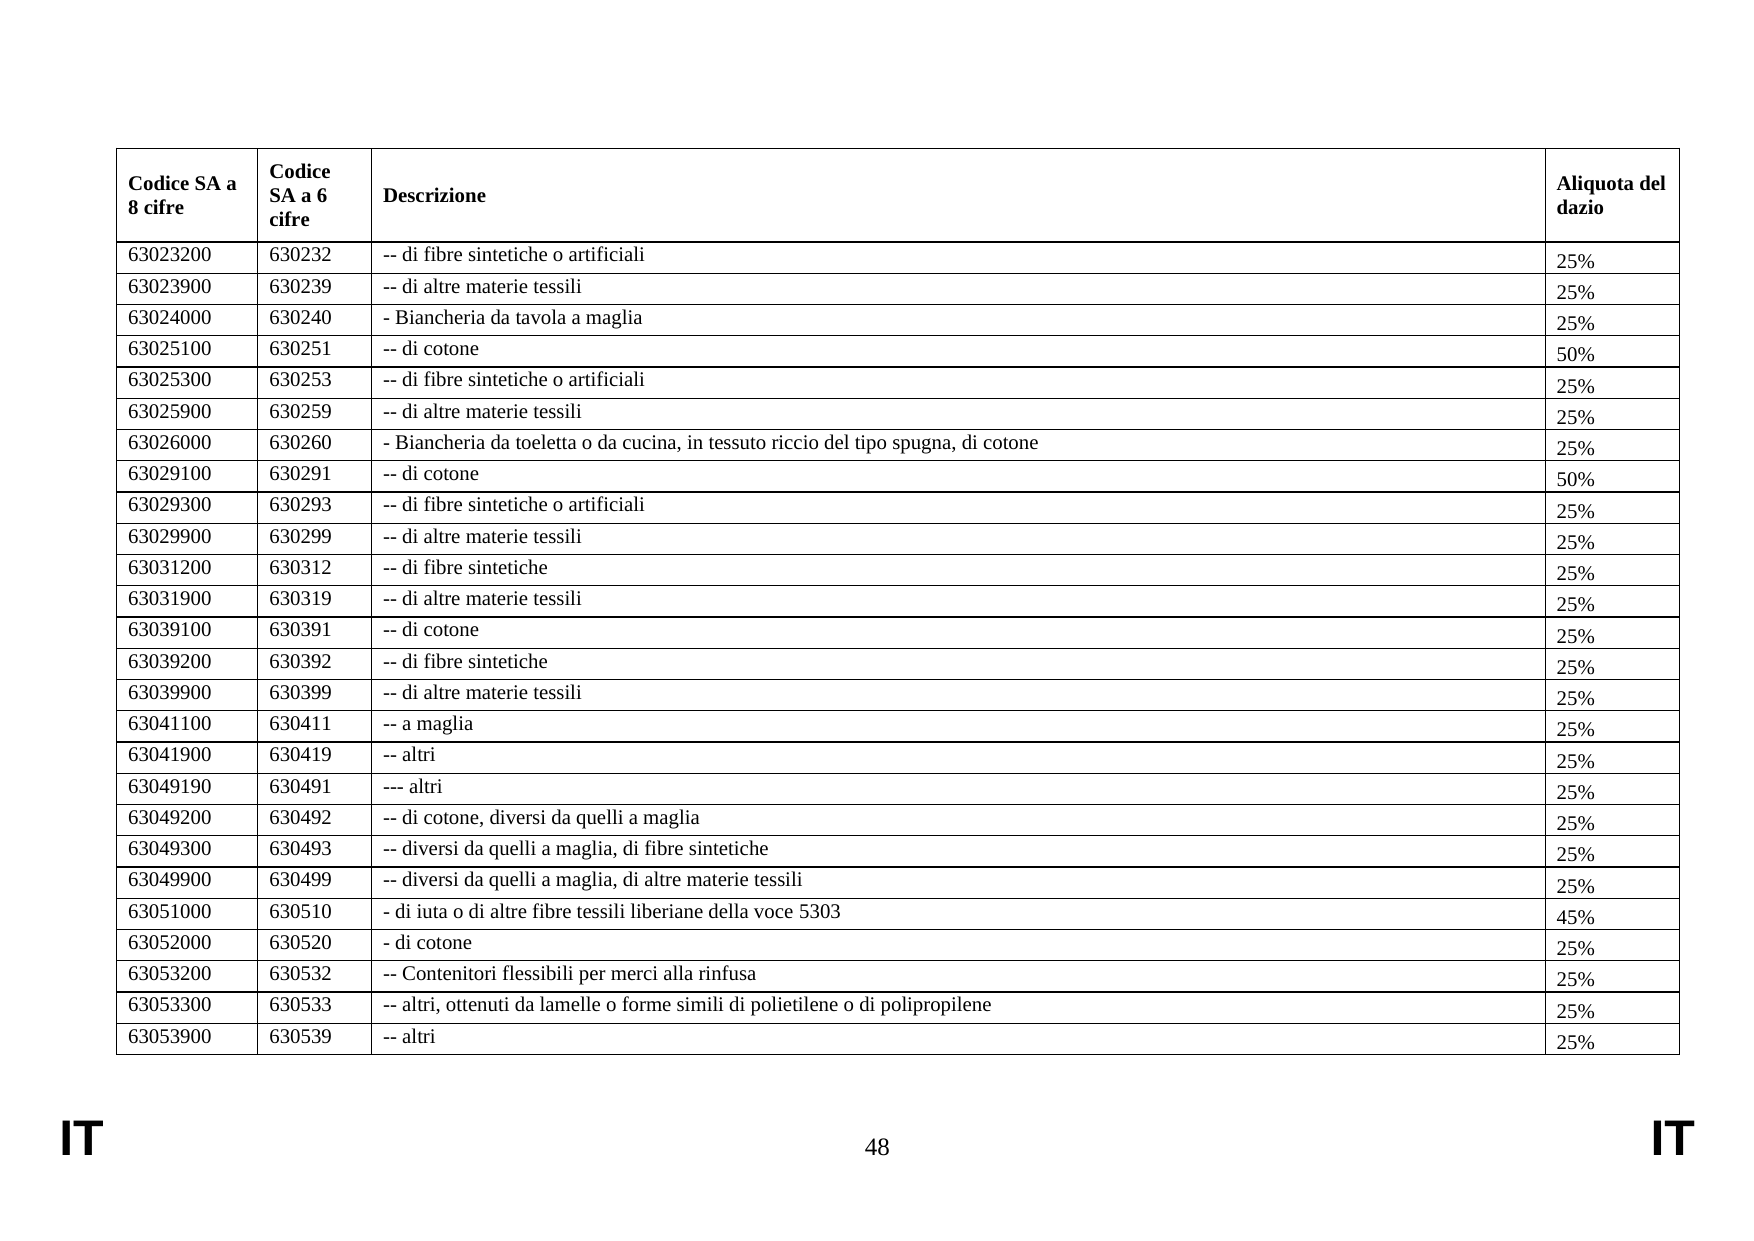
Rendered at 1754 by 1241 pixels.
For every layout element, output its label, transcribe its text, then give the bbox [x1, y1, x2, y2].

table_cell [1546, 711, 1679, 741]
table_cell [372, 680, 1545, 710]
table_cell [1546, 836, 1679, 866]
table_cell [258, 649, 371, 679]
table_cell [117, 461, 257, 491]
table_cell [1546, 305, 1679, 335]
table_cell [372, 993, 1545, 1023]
table_header Codice SA a 6 cifre [258, 149, 371, 241]
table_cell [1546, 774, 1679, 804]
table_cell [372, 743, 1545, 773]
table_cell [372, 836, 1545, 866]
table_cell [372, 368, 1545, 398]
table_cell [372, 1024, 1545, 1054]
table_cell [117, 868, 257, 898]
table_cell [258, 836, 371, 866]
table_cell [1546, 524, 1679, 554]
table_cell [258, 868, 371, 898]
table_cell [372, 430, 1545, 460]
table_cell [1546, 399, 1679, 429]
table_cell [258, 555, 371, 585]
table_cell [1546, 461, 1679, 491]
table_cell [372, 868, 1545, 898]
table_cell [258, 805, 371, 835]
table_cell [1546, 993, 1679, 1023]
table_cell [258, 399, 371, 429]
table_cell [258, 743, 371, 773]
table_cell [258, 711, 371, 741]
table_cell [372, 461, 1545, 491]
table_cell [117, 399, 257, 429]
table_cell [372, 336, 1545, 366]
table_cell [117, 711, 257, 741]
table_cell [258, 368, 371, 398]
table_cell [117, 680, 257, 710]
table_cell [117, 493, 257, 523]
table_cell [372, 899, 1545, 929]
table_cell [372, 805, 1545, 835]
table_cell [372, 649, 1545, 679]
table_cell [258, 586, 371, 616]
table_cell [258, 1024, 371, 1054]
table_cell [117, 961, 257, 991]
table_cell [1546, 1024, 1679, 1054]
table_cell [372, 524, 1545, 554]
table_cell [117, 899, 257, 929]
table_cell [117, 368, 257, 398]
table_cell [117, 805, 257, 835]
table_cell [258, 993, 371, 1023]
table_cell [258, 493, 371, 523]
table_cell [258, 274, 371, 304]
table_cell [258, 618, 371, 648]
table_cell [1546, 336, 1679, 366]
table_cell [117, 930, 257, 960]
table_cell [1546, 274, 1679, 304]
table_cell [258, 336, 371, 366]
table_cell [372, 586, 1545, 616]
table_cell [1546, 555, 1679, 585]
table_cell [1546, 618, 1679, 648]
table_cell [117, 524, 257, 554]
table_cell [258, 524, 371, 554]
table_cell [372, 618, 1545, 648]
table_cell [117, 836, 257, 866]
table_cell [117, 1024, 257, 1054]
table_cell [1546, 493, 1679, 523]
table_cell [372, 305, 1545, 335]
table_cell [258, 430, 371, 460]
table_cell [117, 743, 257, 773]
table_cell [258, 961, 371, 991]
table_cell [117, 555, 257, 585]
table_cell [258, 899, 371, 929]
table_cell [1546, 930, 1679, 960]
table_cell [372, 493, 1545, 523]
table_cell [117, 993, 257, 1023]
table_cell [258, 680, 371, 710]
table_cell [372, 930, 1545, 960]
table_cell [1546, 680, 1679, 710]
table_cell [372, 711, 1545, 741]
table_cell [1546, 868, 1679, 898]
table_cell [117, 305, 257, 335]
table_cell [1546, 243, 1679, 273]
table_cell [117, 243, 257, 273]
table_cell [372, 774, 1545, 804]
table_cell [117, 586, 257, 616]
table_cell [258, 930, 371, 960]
table_header Codice SA a 8 cifre [117, 149, 257, 241]
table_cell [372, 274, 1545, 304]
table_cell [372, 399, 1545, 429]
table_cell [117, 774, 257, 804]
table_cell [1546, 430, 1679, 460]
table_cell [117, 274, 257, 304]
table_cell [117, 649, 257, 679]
table_header Aliquota del dazio [1546, 149, 1679, 241]
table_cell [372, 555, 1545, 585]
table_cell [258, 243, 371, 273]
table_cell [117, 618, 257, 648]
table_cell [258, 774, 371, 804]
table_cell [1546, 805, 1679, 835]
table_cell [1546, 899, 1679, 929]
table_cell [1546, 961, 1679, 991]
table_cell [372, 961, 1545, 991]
table_header Descrizione [372, 149, 1545, 241]
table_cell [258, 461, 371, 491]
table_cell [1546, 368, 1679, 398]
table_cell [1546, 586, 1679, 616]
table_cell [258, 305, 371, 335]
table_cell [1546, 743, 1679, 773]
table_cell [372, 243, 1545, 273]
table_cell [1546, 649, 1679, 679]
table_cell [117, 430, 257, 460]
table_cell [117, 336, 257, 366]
